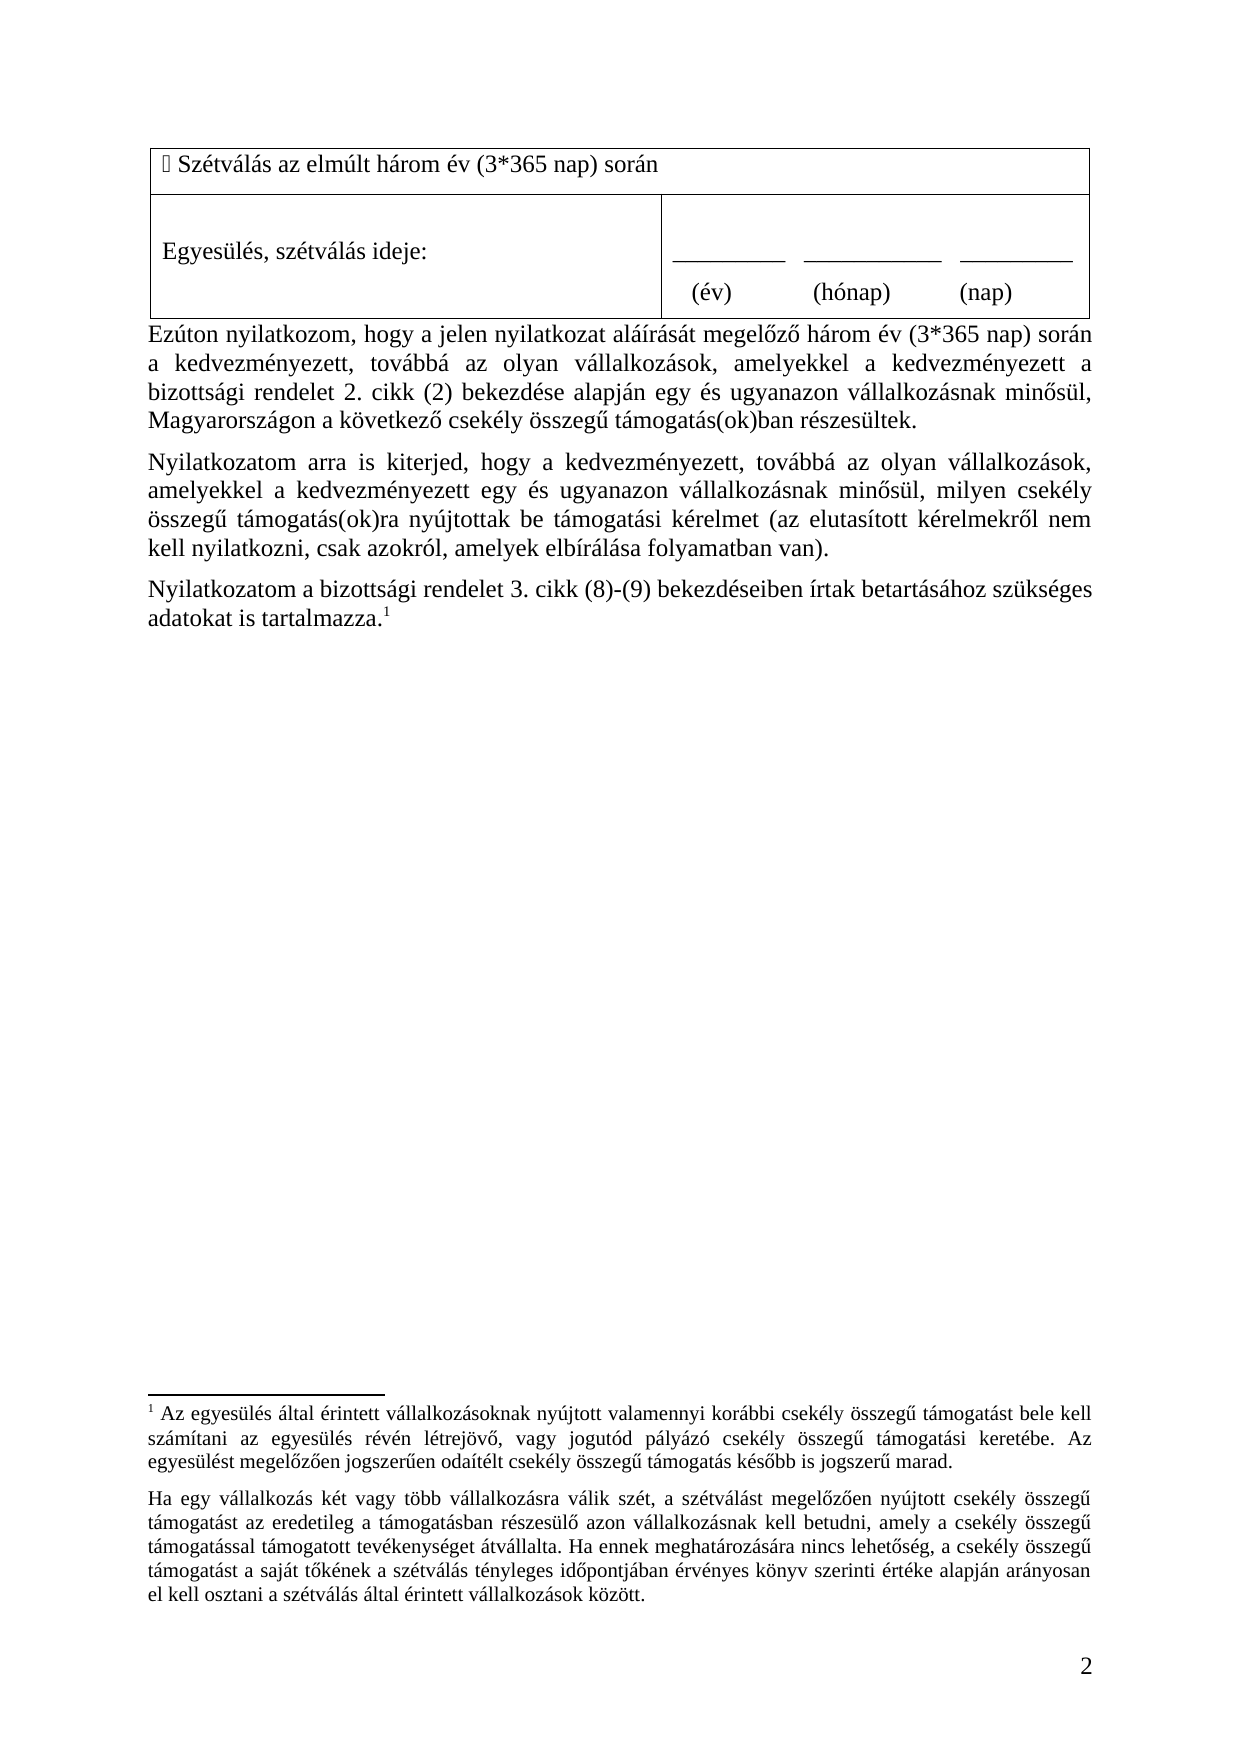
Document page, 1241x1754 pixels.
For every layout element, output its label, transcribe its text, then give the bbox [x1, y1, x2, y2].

table_cell _________ ___________ _________ (év) (hónap) (nap) [662, 195, 1089, 318]
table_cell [151, 149, 1089, 193]
text Ezúton nyilatkozom, hogy a jelen nyilatkozat aláírását megelőző három év (3*365 nap) során a kedvezményezett, továbbá az olyan vállalkozások, amelyekkel a kedvezményezett a bizottsági rendelet 2. cikk (2) bekezdése alapján egy és ugyanazon vállalkozásnak minősül, Magyarországon a következő csekély összegű támogatás(ok)ban részesültek. [148, 319, 1093, 434]
table_cell Egyesülés, szétválás ideje: [151, 195, 661, 318]
text Nyilatkozatom arra is kiterjed, hogy a kedvezményezett, továbbá az olyan vállalkozások, amelyekkel a kedvezményezett egy és ugyanazon vállalkozásnak minősül, milyen csekély összegű támogatás(ok)ra nyújtottak be támogatási kérelmet (az elutasított kérelmekről nem kell nyilatkozni, csak azokról, amelyek elbírálása folyamatban van). [148, 447, 1093, 562]
text Nyilatkozatom a bizottsági rendelet 3. cikk (8)-(9) bekezdéseiben írtak betartásához szükséges adatokat is tartalmazza. [148, 574, 1093, 632]
